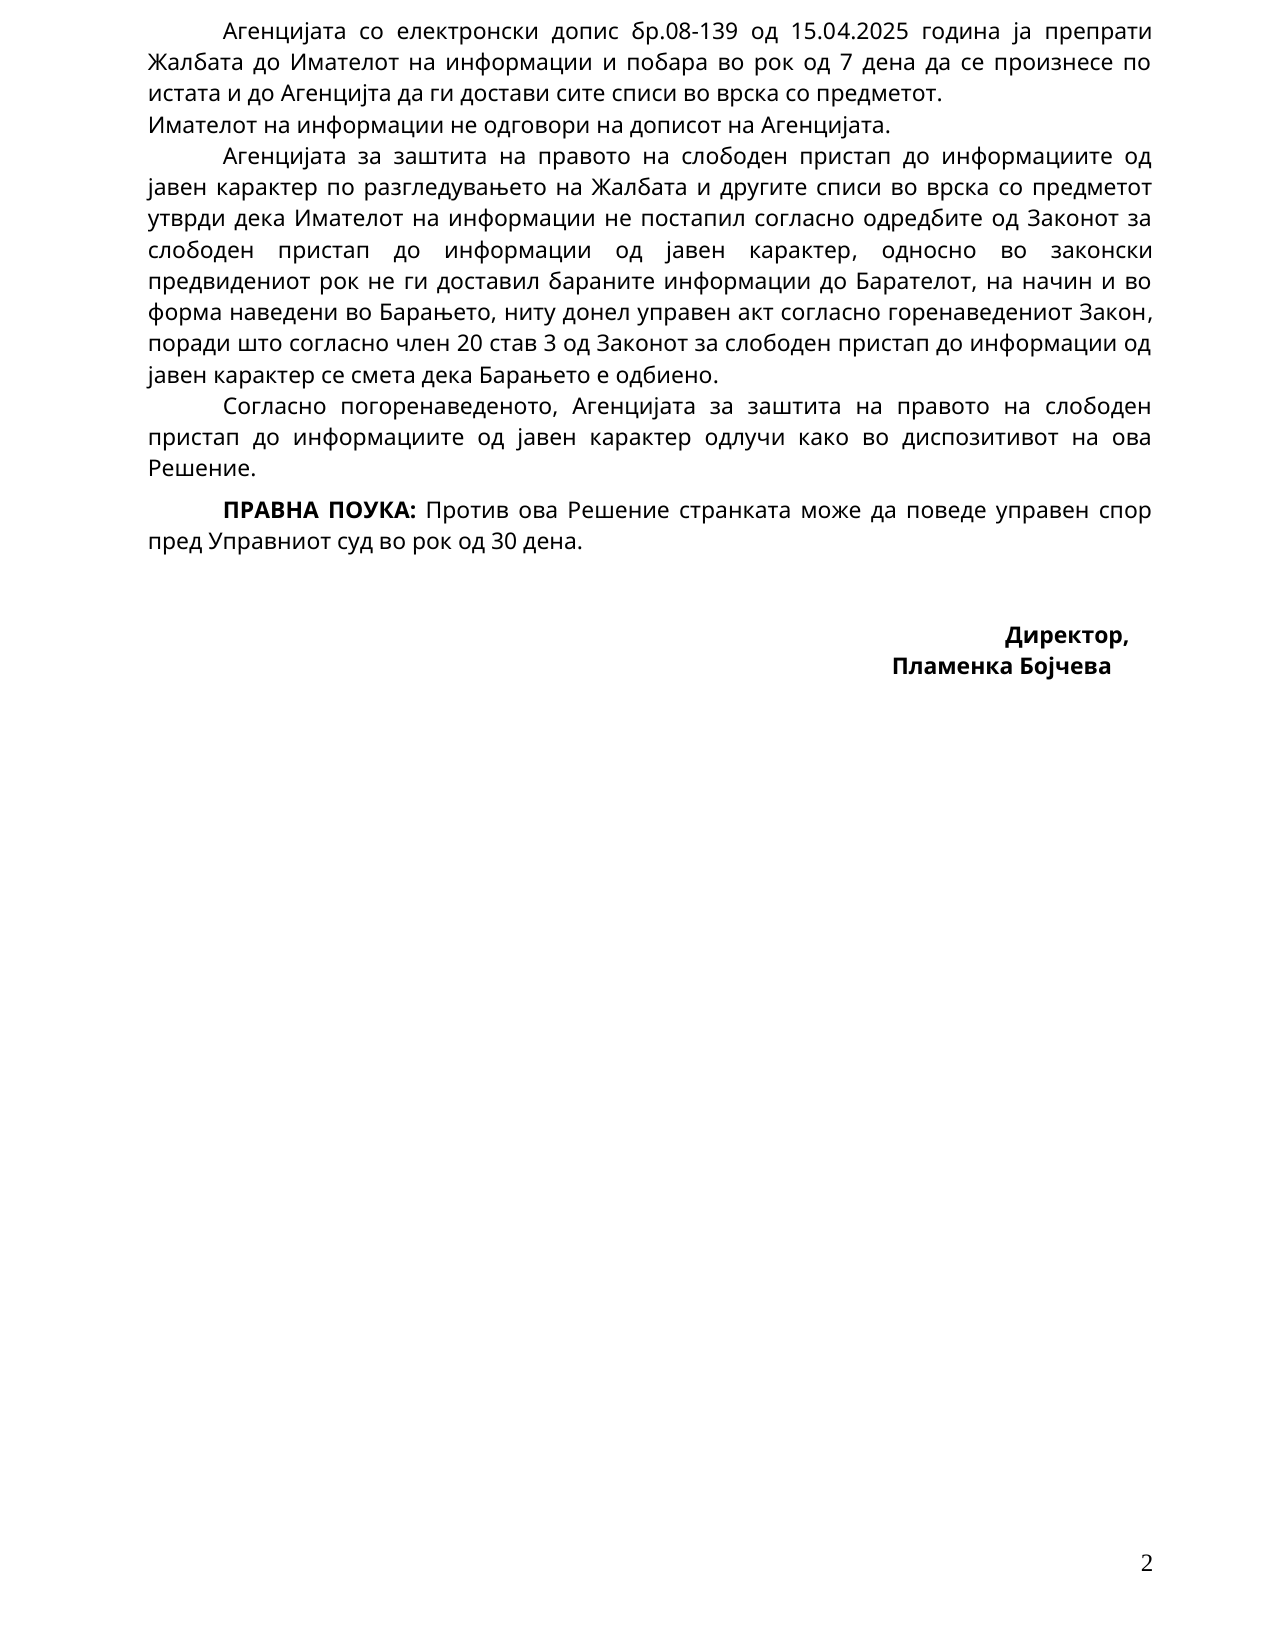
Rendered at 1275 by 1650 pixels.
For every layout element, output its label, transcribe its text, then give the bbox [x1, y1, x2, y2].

text Директор, [148, 619, 1153, 650]
text Имателот на информации не одговори на дописот на Агенцијата. [148, 108, 1153, 140]
text Агенцијата за заштита на правото на слободен пристап до информациите од јавен карактер по разгледувањето на Жалбата и другите списи во врска со предметот утврди дека Имателот на информации не постапил согласно одредбите од Законот за слободен пристап до информации од јавен карактер, односно во законски предвидениот рок не ги доставил бараните информации до Барателот, на начин и во форма наведени во Барањето, ниту донел управен акт согласно горенаведениот Закон, поради што согласно член 20 став 3 од Законот за слободен пристап до информации од јавен карактер се смета дека Барањето е одбиено. [148, 140, 1153, 390]
text ПРАВНА ПОУКА: Против ова Решение странката може да поведе управен спор пред Управниот суд во рок од 30 дена. [148, 494, 1153, 556]
text Пламенка Бојчева [148, 650, 1153, 681]
text Агенцијата со електронски допис бр.08-139 од 15.04.2025 година ја препрати Жалбата до Имателот на информации и побара во рок од 7 дена да се произнесе по истата и до Агенцијта да ги достави сите списи во врска со предметот. [148, 15, 1153, 108]
text Согласно погоренаведеното, Агенцијата за заштита на правото на слободен пристап до информациите од јавен карактер одлучи како во диспозитивот на ова Решение. [148, 390, 1153, 483]
